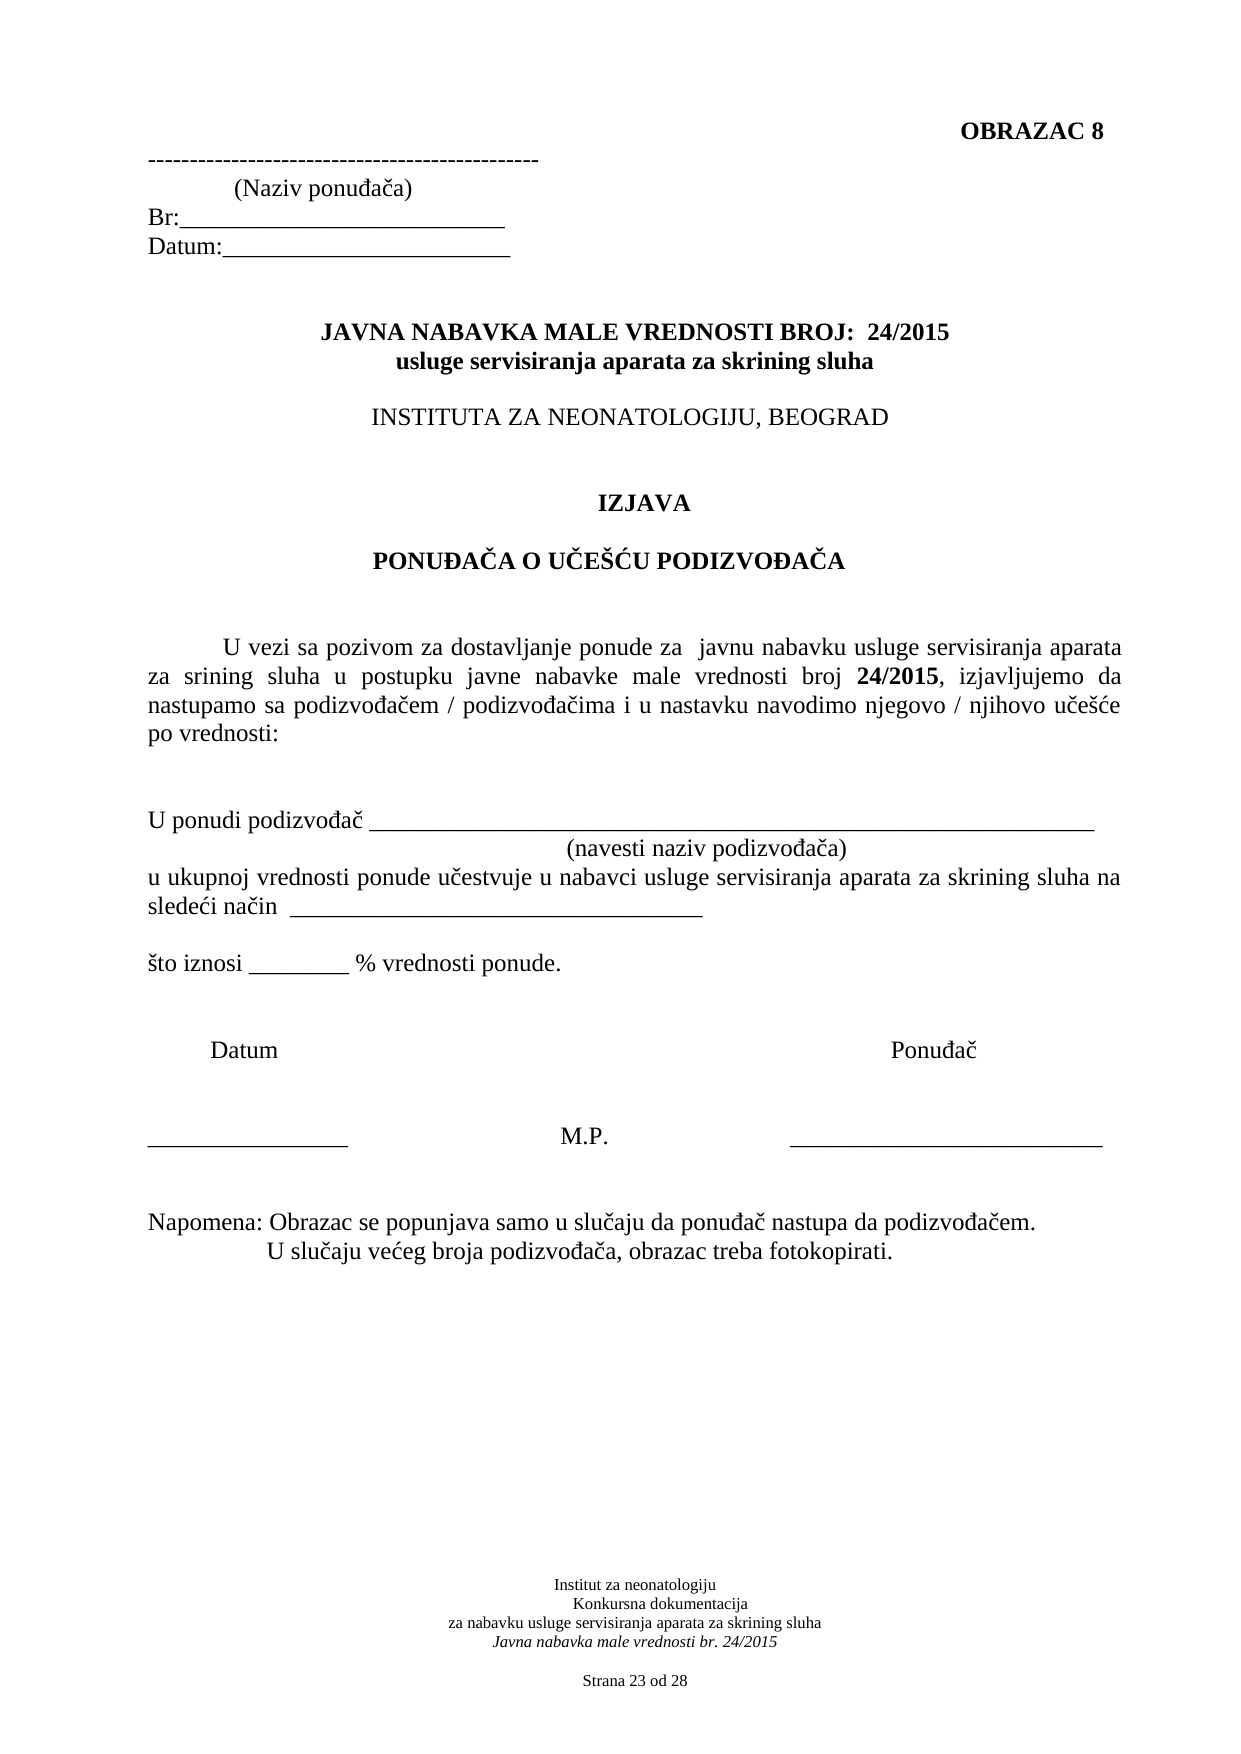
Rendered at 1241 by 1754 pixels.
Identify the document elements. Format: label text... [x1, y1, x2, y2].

text u ukupnoj vrednosti ponude učestvuje u nabavci usluge servisiranja aparata za skrining sluha na sledeći način _________________________________ [148, 862, 1122, 920]
text usluge servisiranja aparata za skrining sluha [148, 346, 1122, 374]
text U ponudi podizvođač __________________________________________________________ [148, 805, 1122, 833]
text Datum:_______________________ [148, 231, 1122, 259]
text Napomena: Obrazac se popunjava samo u slučaju da ponuđač nastupa da podizvođačem. [148, 1207, 1122, 1236]
text OBRAZAC 8 [823, 116, 1122, 144]
text Br:__________________________ [148, 202, 1122, 231]
text JAVNA NABAVKA MALE VREDNOSTI BROJ: 24/2015 [148, 317, 1122, 346]
text INSTITUTA ZA NEONATOLOGIJU, BEOGRAD [218, 403, 1042, 431]
text IZJAVA [598, 488, 1122, 517]
text ________________ M.P. _________________________ [148, 1121, 1122, 1150]
text ----------------------------------------------- [148, 144, 1122, 173]
text U vezi sa pozivom za dostavljanje ponude za javnu nabavku usluge servisiranja aparata za srining sluha u postupku javne nabavke male vrednosti broj 24/2015, izjavljujemo da nastupamo sa podizvođačem / podizvođačima i u nastavku navodimo njegovo / njihovo učešće po vrednosti: [148, 632, 1122, 747]
text (navesti naziv podizvođača) [148, 833, 1122, 862]
text U slučaju većeg broja podizvođača, obrazac treba fotokopirati. [148, 1236, 1122, 1265]
text Datum Ponuđač [148, 1035, 1122, 1063]
text (Naziv ponuđača) [148, 173, 1122, 202]
text što iznosi ________ % vrednosti ponude. [148, 948, 1122, 977]
text PONUĐAČA O UČEŠĆU PODIZVOĐAČA [298, 546, 1122, 575]
